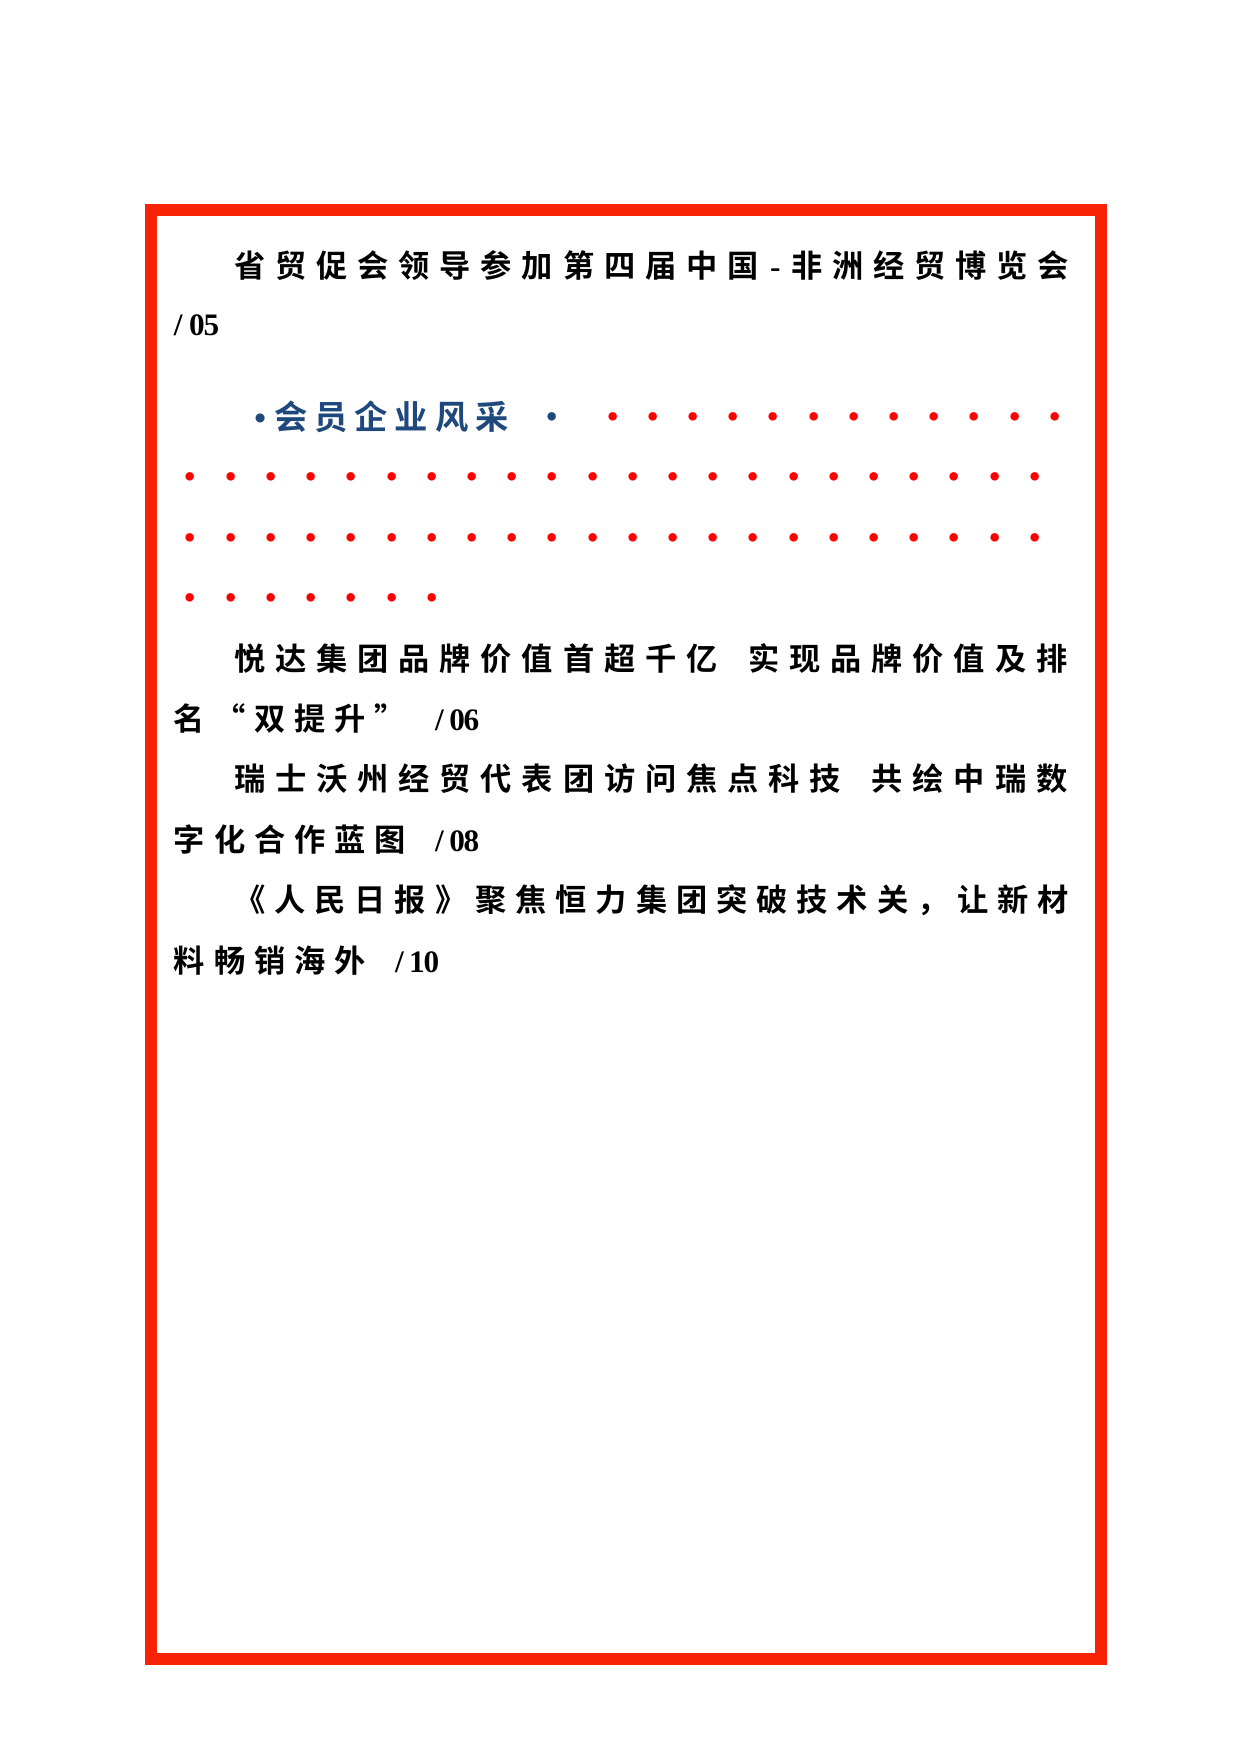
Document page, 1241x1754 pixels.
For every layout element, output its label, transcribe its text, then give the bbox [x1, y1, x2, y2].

text 悦达集团品牌价值首超千亿 实现品牌价值及排名“双提升” / 06 [174, 626, 1078, 747]
list • 会员企业风采 • ‧‧‧‧‧‧‧‧‧‧‧‧‧‧‧‧‧‧‧‧‧‧‧‧‧‧‧‧‧‧‧‧‧‧‧‧‧‧‧‧‧‧‧‧‧‧‧‧‧‧‧‧‧‧‧‧‧‧‧‧‧‧‧ [174, 384, 1078, 626]
text 瑞士沃州经贸代表团访问焦点科技 共绘中瑞数字化合作蓝图 / 08 [174, 747, 1078, 868]
text 《人民日报》聚焦恒力集团突破技术关，让新材料畅销海外 / 10 [174, 868, 1078, 989]
text 省贸促会领导参加第四届中国-非洲经贸博览会 / 05 [174, 233, 1078, 354]
